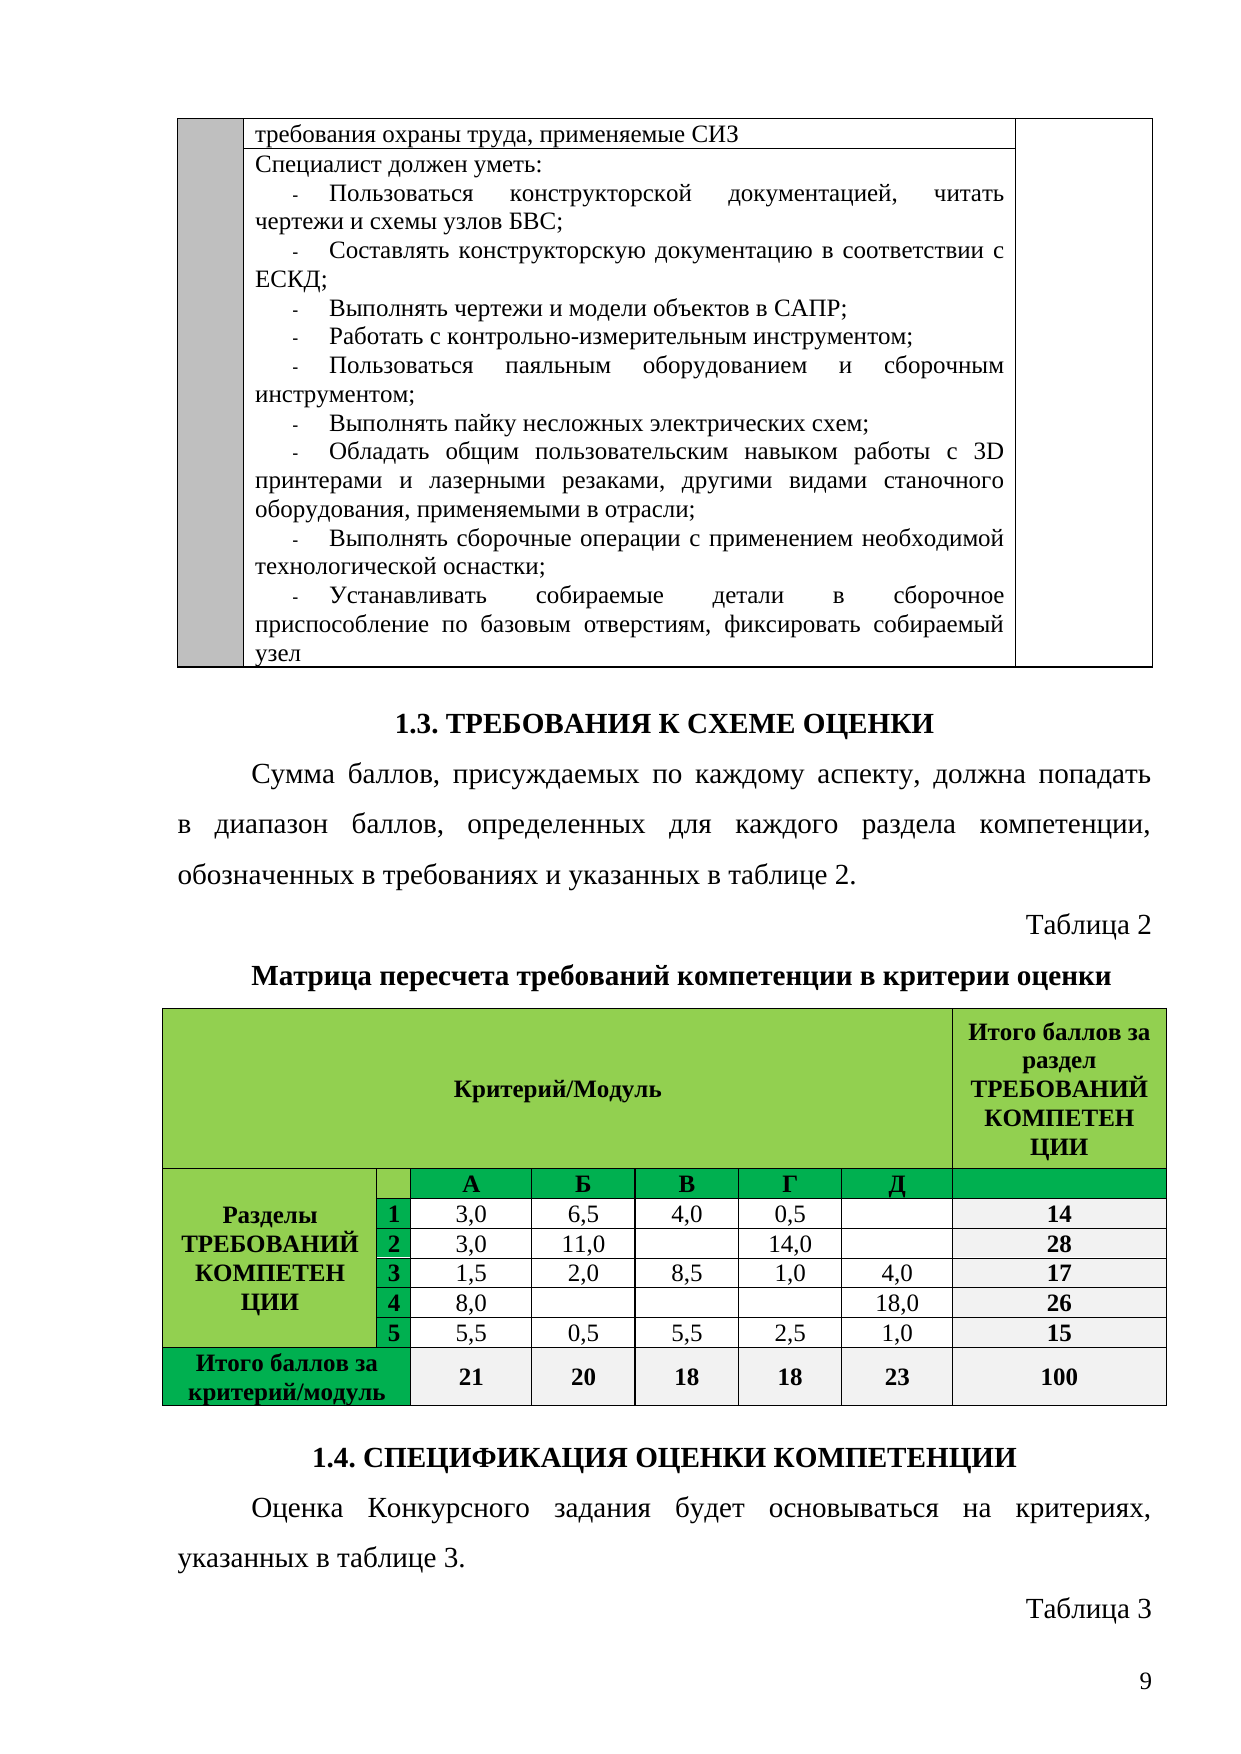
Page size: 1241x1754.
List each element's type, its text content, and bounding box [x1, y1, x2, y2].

table_cell 26 [953, 1288, 1166, 1317]
table_cell В [636, 1169, 738, 1198]
table_cell [842, 1199, 952, 1228]
table_cell 4,0 [842, 1259, 952, 1287]
table_cell 100 [953, 1348, 1166, 1405]
table_cell 14,0 [739, 1229, 841, 1257]
table_header Итого баллов за раздел ТРЕБОВАНИЙ КОМПЕТЕН ЦИИ [953, 1009, 1166, 1168]
table_cell Д [842, 1169, 952, 1198]
table_cell 3,0 [411, 1199, 531, 1228]
text Матрица пересчета требований компетенции в критерии оценки [177, 958, 1152, 991]
table_cell 1 [377, 1199, 410, 1228]
table_cell 1,0 [842, 1318, 952, 1347]
table_cell 11,0 [532, 1229, 634, 1257]
table_cell 18,0 [842, 1288, 952, 1317]
table_cell 3 [377, 1259, 410, 1287]
table_cell 1,5 [411, 1259, 531, 1287]
table_cell 18 [636, 1348, 738, 1405]
table_cell [739, 1288, 841, 1317]
table_cell 5,5 [636, 1318, 738, 1347]
table_cell Разделы ТРЕБОВАНИЙ КОМПЕТЕН ЦИИ [163, 1169, 376, 1347]
table_cell [953, 1169, 1166, 1198]
table_cell 6,5 [532, 1199, 634, 1228]
table_cell 1,0 [739, 1259, 841, 1287]
table_cell 2,0 [532, 1259, 634, 1287]
table_cell 8,0 [411, 1288, 531, 1317]
table_cell Специалист должен уметь: Пользоваться конструкторской документацией, читать чертежи и схемы узлов БВС; Составлять конструкторскую документацию в соответствии с ЕСКД; Выполнять чертежи и модели объектов в САПР; Работать с контрольно-измерительным инструментом; Пользоваться паяльным оборудованием и сборочным инструментом; Выполнять пайку несложных электрических схем; Обладать общим пользовательским навыком работы с 3D принтерами и лазерными резаками, другими видами станочного оборудования, применяемыми в отрасли; Выполнять сборочные операции с применением необходимой технологической оснастки; Устанавливать собираемые детали в сборочное приспособление по базовым отверстиям, фиксировать собираемый узел [244, 149, 1015, 666]
table_cell 17 [953, 1259, 1166, 1287]
table_cell 3,0 [411, 1229, 531, 1257]
subtitle 1.3. ТРЕБОВАНИЯ К СХЕМЕ ОЦЕНКИ [177, 706, 1152, 739]
table_cell 8,5 [636, 1259, 738, 1287]
table_header Критерий/Модуль [163, 1009, 952, 1168]
table_cell 4,0 [636, 1199, 738, 1228]
table_cell 5,5 [411, 1318, 531, 1347]
table_cell Г [739, 1169, 841, 1198]
table_cell 2,5 [739, 1318, 841, 1347]
table_cell 18 [739, 1348, 841, 1405]
table_cell 15 [953, 1318, 1166, 1347]
table_cell 0,5 [739, 1199, 841, 1228]
table_cell [842, 1229, 952, 1257]
table_cell [636, 1288, 738, 1317]
table_cell [377, 1169, 410, 1198]
table_cell 23 [842, 1348, 952, 1405]
text Сумма баллов, присуждаемых по каждому аспекту, должна попадать в диапазон баллов, определенных для каждого раздела компетенции, обозначенных в требованиях и указанных в таблице 2. [177, 756, 1152, 891]
table_cell 14 [953, 1199, 1166, 1228]
table_cell 28 [953, 1229, 1166, 1257]
text 1.4. СПЕЦИФИКАЦИЯ ОЦЕНКИ КОМПЕТЕНЦИИ [177, 1440, 1152, 1473]
table_cell 21 [411, 1348, 531, 1405]
table_cell A [411, 1169, 531, 1198]
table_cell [244, 119, 1015, 148]
table_cell 2 [377, 1229, 410, 1257]
table_cell [532, 1288, 634, 1317]
table_cell 4 [377, 1288, 410, 1317]
text Таблица 3 [177, 1591, 1152, 1624]
text Таблица 2 [177, 907, 1152, 941]
table_cell 0,5 [532, 1318, 634, 1347]
text Оценка Конкурсного задания будет основываться на критериях, указанных в таблице 3. [177, 1490, 1152, 1574]
table_cell Б [532, 1169, 634, 1198]
table_cell Итого баллов за критерий/модуль [163, 1348, 410, 1405]
table_cell 5 [377, 1318, 410, 1347]
table_cell 20 [532, 1348, 634, 1405]
table_cell [636, 1229, 738, 1257]
